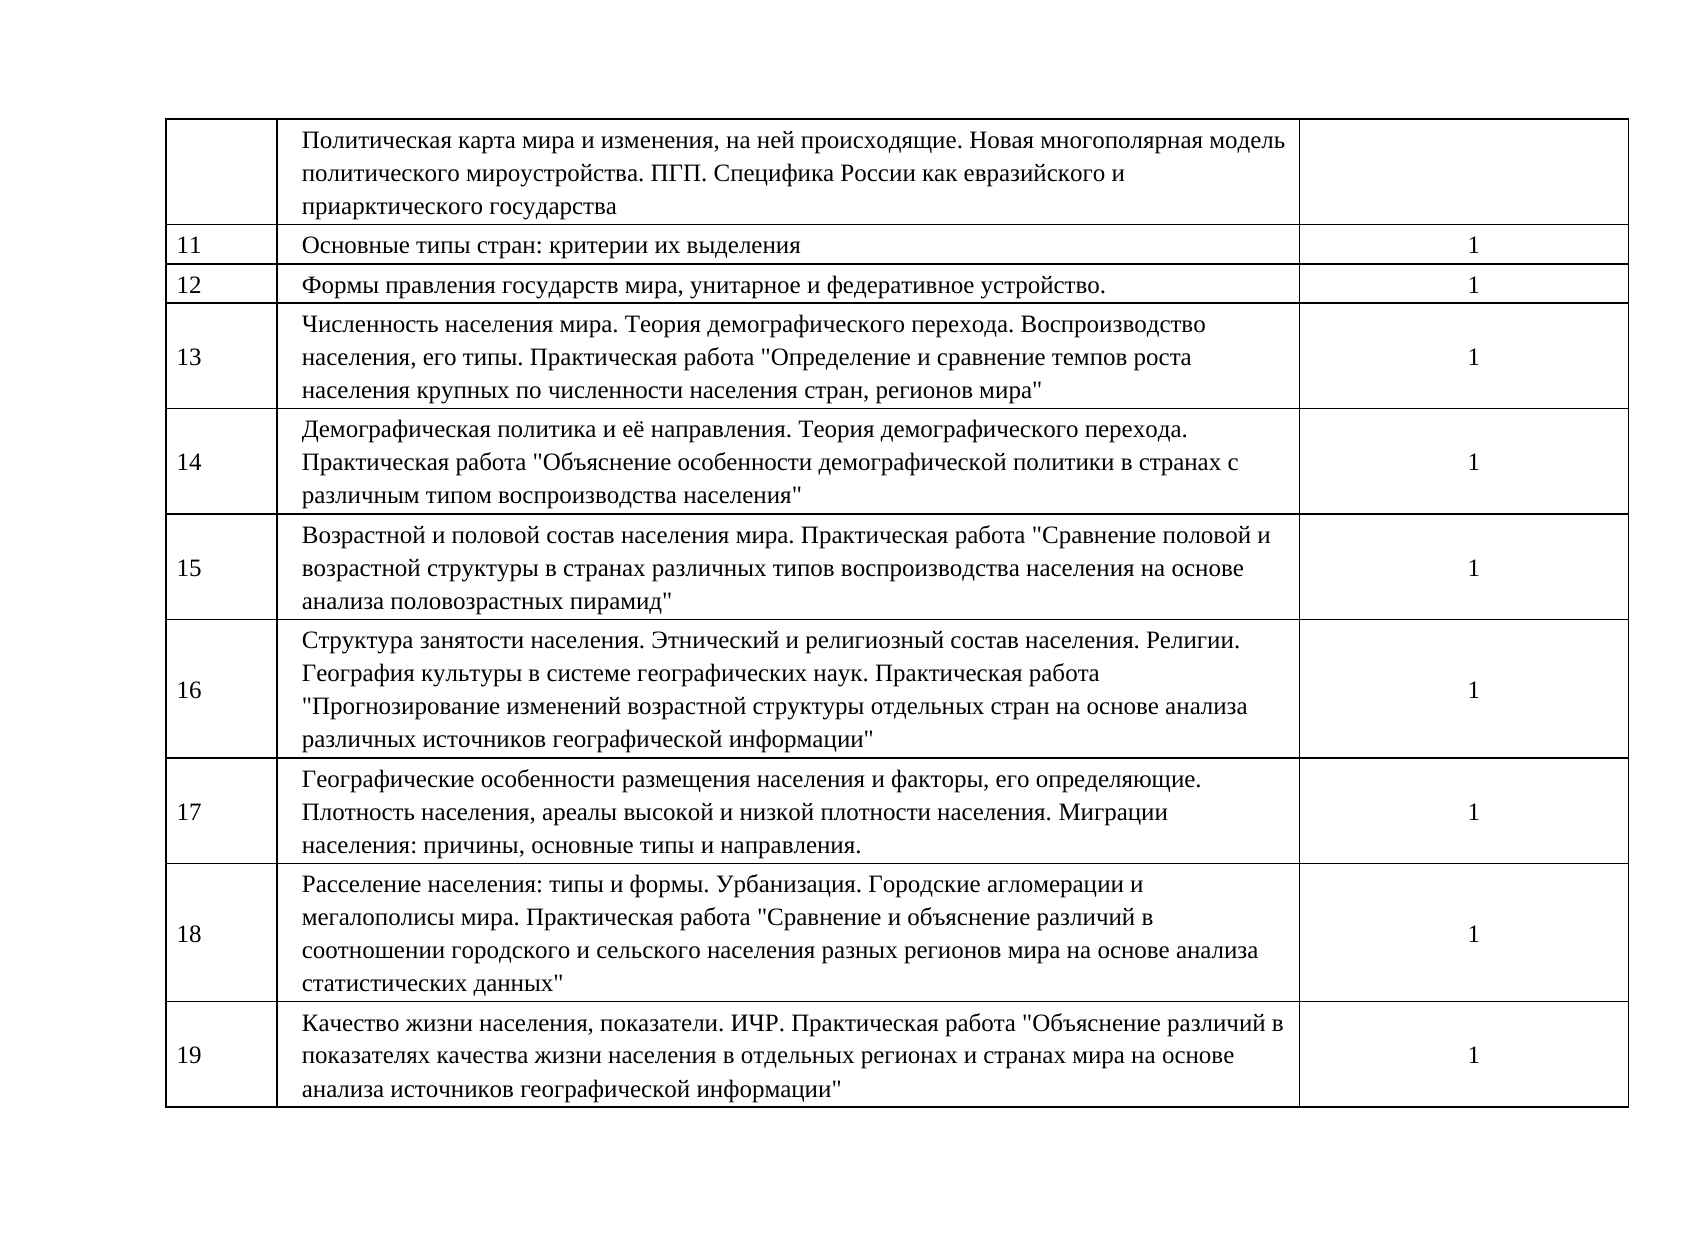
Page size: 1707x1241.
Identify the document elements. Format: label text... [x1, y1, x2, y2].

table_cell Формы правления государств мира, унитарное и федеративное устройство. [278, 265, 1299, 302]
table_cell Возрастной и половой состав населения мира. Практическая работа "Сравнение половой и возрастной структуры в странах различных типов воспроизводства населения на основе анализа половозрастных пирамид" [278, 515, 1299, 618]
table_cell 1 [1300, 759, 1628, 862]
table_cell 11 [167, 225, 276, 263]
table_cell 19 [167, 1002, 276, 1106]
table_cell Расселение населения: типы и формы. Урбанизация. Городские агломерации и мегалополисы мира. Практическая работа "Сравнение и объяснение различий в соотношении городского и сельского населения разных регионов мира на основе анализа статистических данных" [278, 864, 1299, 1001]
table_cell 15 [167, 515, 276, 618]
table_cell Географические особенности размещения населения и факторы, его определяющие. Плотность населения, ареалы высокой и низкой плотности населения. Миграции населения: причины, основные типы и направления. [278, 759, 1299, 862]
table_cell 1 [1300, 225, 1628, 263]
table_cell 18 [167, 864, 276, 1001]
table_cell 1 [1300, 864, 1628, 1001]
table_cell 10 [167, 120, 276, 223]
table_cell 1 [1300, 265, 1628, 302]
table_cell 14 [167, 409, 276, 513]
table_cell Демографическая политика и её направления. Теория демографического перехода. Практическая работа "Объяснение особенности демографической политики в странах с различным типом воспроизводства населения" [278, 409, 1299, 513]
table_cell Численность населения мира. Теория демографического перехода. Воспроизводство населения, его типы. Практическая работа "Определение и сравнение темпов роста населения крупных по численности населения стран, регионов мира" [278, 304, 1299, 408]
table_cell 16 [167, 620, 276, 757]
table_cell 1 [1300, 409, 1628, 513]
table_cell 1 [1300, 1002, 1628, 1106]
table_cell 17 [167, 759, 276, 862]
table_cell 1 [1300, 620, 1628, 757]
table_cell Основные типы стран: критерии их выделения [278, 225, 1299, 263]
table_cell 13 [167, 304, 276, 408]
table_cell Качество жизни населения, показатели. ИЧР. Практическая работа "Объяснение различий в показателях качества жизни населения в отдельных регионах и странах мира на основе анализа источников географической информации" [278, 1002, 1299, 1106]
table_cell 1 [1300, 304, 1628, 408]
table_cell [278, 120, 1299, 223]
table_cell 12 [167, 265, 276, 302]
table_cell Структура занятости населения. Этнический и религиозный состав населения. Религии. География культуры в системе географических наук. Практическая работа "Прогнозирование изменений возрастной структуры отдельных стран на основе анализа различных источников географической информации" [278, 620, 1299, 757]
table_cell 1 [1300, 515, 1628, 618]
table_cell 1 [1300, 120, 1628, 223]
